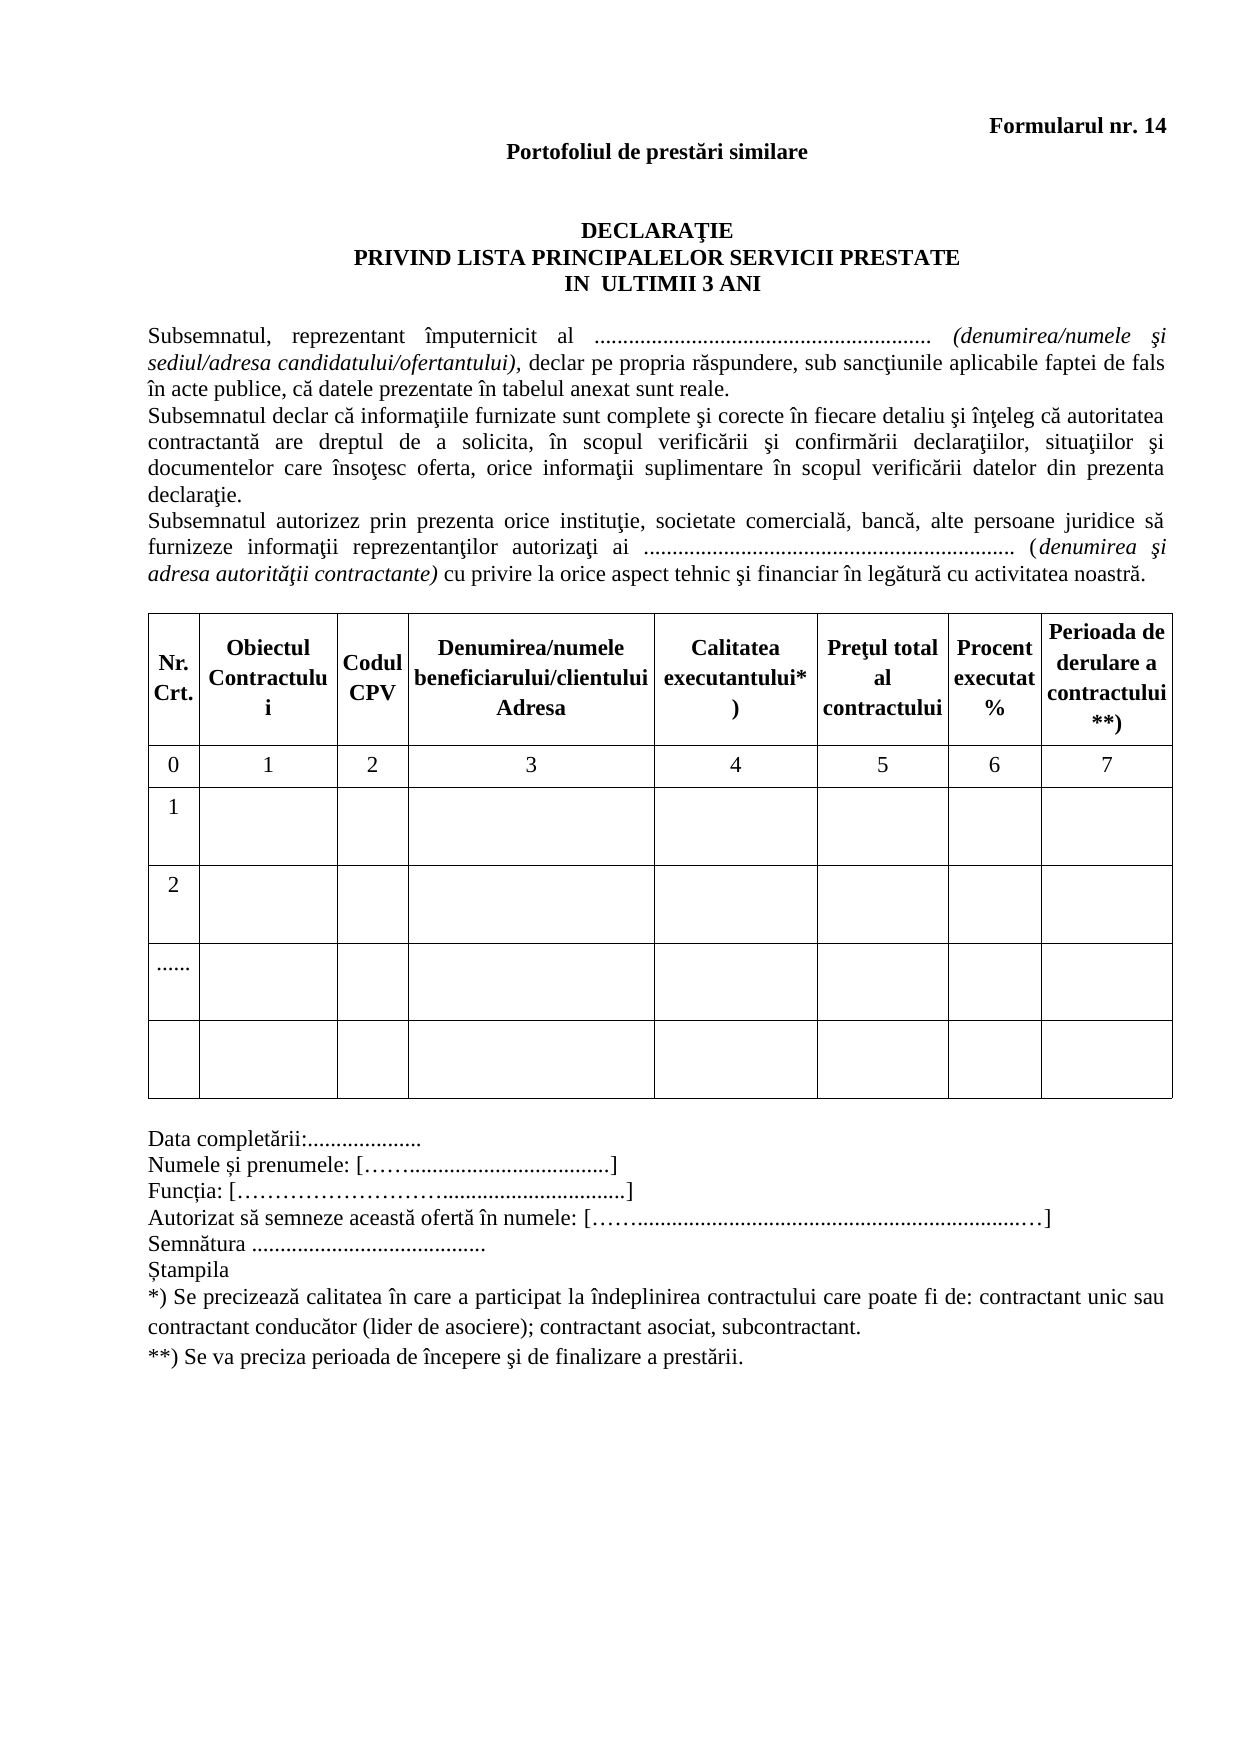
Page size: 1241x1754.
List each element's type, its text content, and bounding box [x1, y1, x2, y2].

text Subsemnatul declar că informaţiile furnizate sunt complete şi corecte în fiecare detaliu şi înţeleg că autoritatea contractantă are dreptul de a solicita, în scopul verificării şi confirmării declaraţiilor, situaţiilor şi documentelor care însoţesc oferta, orice informaţii suplimentare în scopul verificării datelor din prezenta declaraţie. [148, 402, 1167, 507]
text Formularul nr. 14 [148, 112, 1167, 138]
table_header Nr. Crt. [149, 614, 199, 745]
table_cell [1042, 944, 1172, 1020]
table_cell [409, 944, 654, 1020]
table_cell [818, 866, 948, 943]
table_cell [200, 944, 337, 1020]
table_cell [1042, 866, 1172, 943]
text Semnătura ......................................... [148, 1230, 1167, 1256]
text Ștampila [148, 1256, 1167, 1283]
table_cell 2 [149, 866, 199, 943]
table_cell [949, 866, 1041, 943]
table_cell [655, 788, 817, 865]
table_cell 7 [1042, 746, 1172, 787]
table_cell [1042, 1021, 1172, 1098]
table_header Denumirea/numele beneficiarului/clientului Adresa [409, 614, 654, 745]
table_cell [818, 788, 948, 865]
table_cell [818, 944, 948, 1020]
table_cell [949, 1021, 1041, 1098]
table_cell [200, 1021, 337, 1098]
table_cell 0 [149, 746, 199, 787]
table_cell [949, 788, 1041, 865]
text Subsemnatul autorizez prin prezenta orice instituţie, societate comercială, bancă, alte persoane juridice să furnizeze informaţii reprezentanţilor autorizaţi ai ................................................................. (denumirea şi adresa autorităţii contractante) cu privire la orice aspect tehnic şi financiar în legătură cu activitatea noastră. [148, 507, 1167, 586]
text Numele și prenumele: [……...................................] [148, 1151, 1167, 1177]
text Subsemnatul, reprezentant împuternicit al ........................................................... (denumirea/numele şi sediul/adresa candidatului/ofertantului), declar pe propria răspundere, sub sancţiunile aplicabile faptei de fals în acte publice, că datele prezentate în tabelul anexat sunt reale. [148, 323, 1167, 402]
table_cell [338, 1021, 408, 1098]
table_cell 5 [818, 746, 948, 787]
table_cell 6 [949, 746, 1041, 787]
table_cell [409, 866, 654, 943]
text Funcția: [………………………................................] [148, 1177, 1167, 1204]
table_cell 4 [655, 746, 817, 787]
table_cell [200, 788, 337, 865]
text Portofoliul de prestări similare [148, 138, 1167, 164]
table_cell [655, 944, 817, 1020]
table_header Obiectul Contractului [200, 614, 337, 745]
table_cell ...... [149, 944, 199, 1020]
table_cell [949, 944, 1041, 1020]
text Autorizat să semneze această ofertă în numele: [……...................................................................…] [148, 1204, 1167, 1230]
table_cell [818, 1021, 948, 1098]
table_cell [338, 944, 408, 1020]
table_cell [338, 788, 408, 865]
text DECLARAŢIE [148, 217, 1167, 243]
table_cell 1 [200, 746, 337, 787]
table_header Perioada de derulare a contractului **) [1042, 614, 1172, 745]
text Data completării:.................... [148, 1125, 1167, 1151]
table_header Codul CPV [338, 614, 408, 745]
table_header Procent executat % [949, 614, 1041, 745]
text **) Se va preciza perioada de începere şi de finalizare a prestării. [148, 1343, 1167, 1369]
text PRIVIND LISTA PRINCIPALELOR SERVICII PRESTATE [148, 243, 1167, 270]
table_cell [409, 1021, 654, 1098]
table_header Preţul total al contractului [818, 614, 948, 745]
text IN ULTIMII 3 ANI [148, 270, 1167, 296]
table_cell 1 [149, 788, 199, 865]
text *) Se precizează calitatea în care a participat la îndeplinirea contractului care poate fi de: contractant unic sau contractant conducător (lider de asociere); contractant asociat, subcontractant. [148, 1283, 1167, 1339]
table_cell [338, 866, 408, 943]
table_cell [655, 1021, 817, 1098]
table_cell 3 [409, 746, 654, 787]
table_cell 2 [338, 746, 408, 787]
table_header Calitatea executantului*) [655, 614, 817, 745]
table_cell [149, 1021, 199, 1098]
table_cell [409, 788, 654, 865]
table_cell [655, 866, 817, 943]
table_cell [200, 866, 337, 943]
table_cell [1042, 788, 1172, 865]
